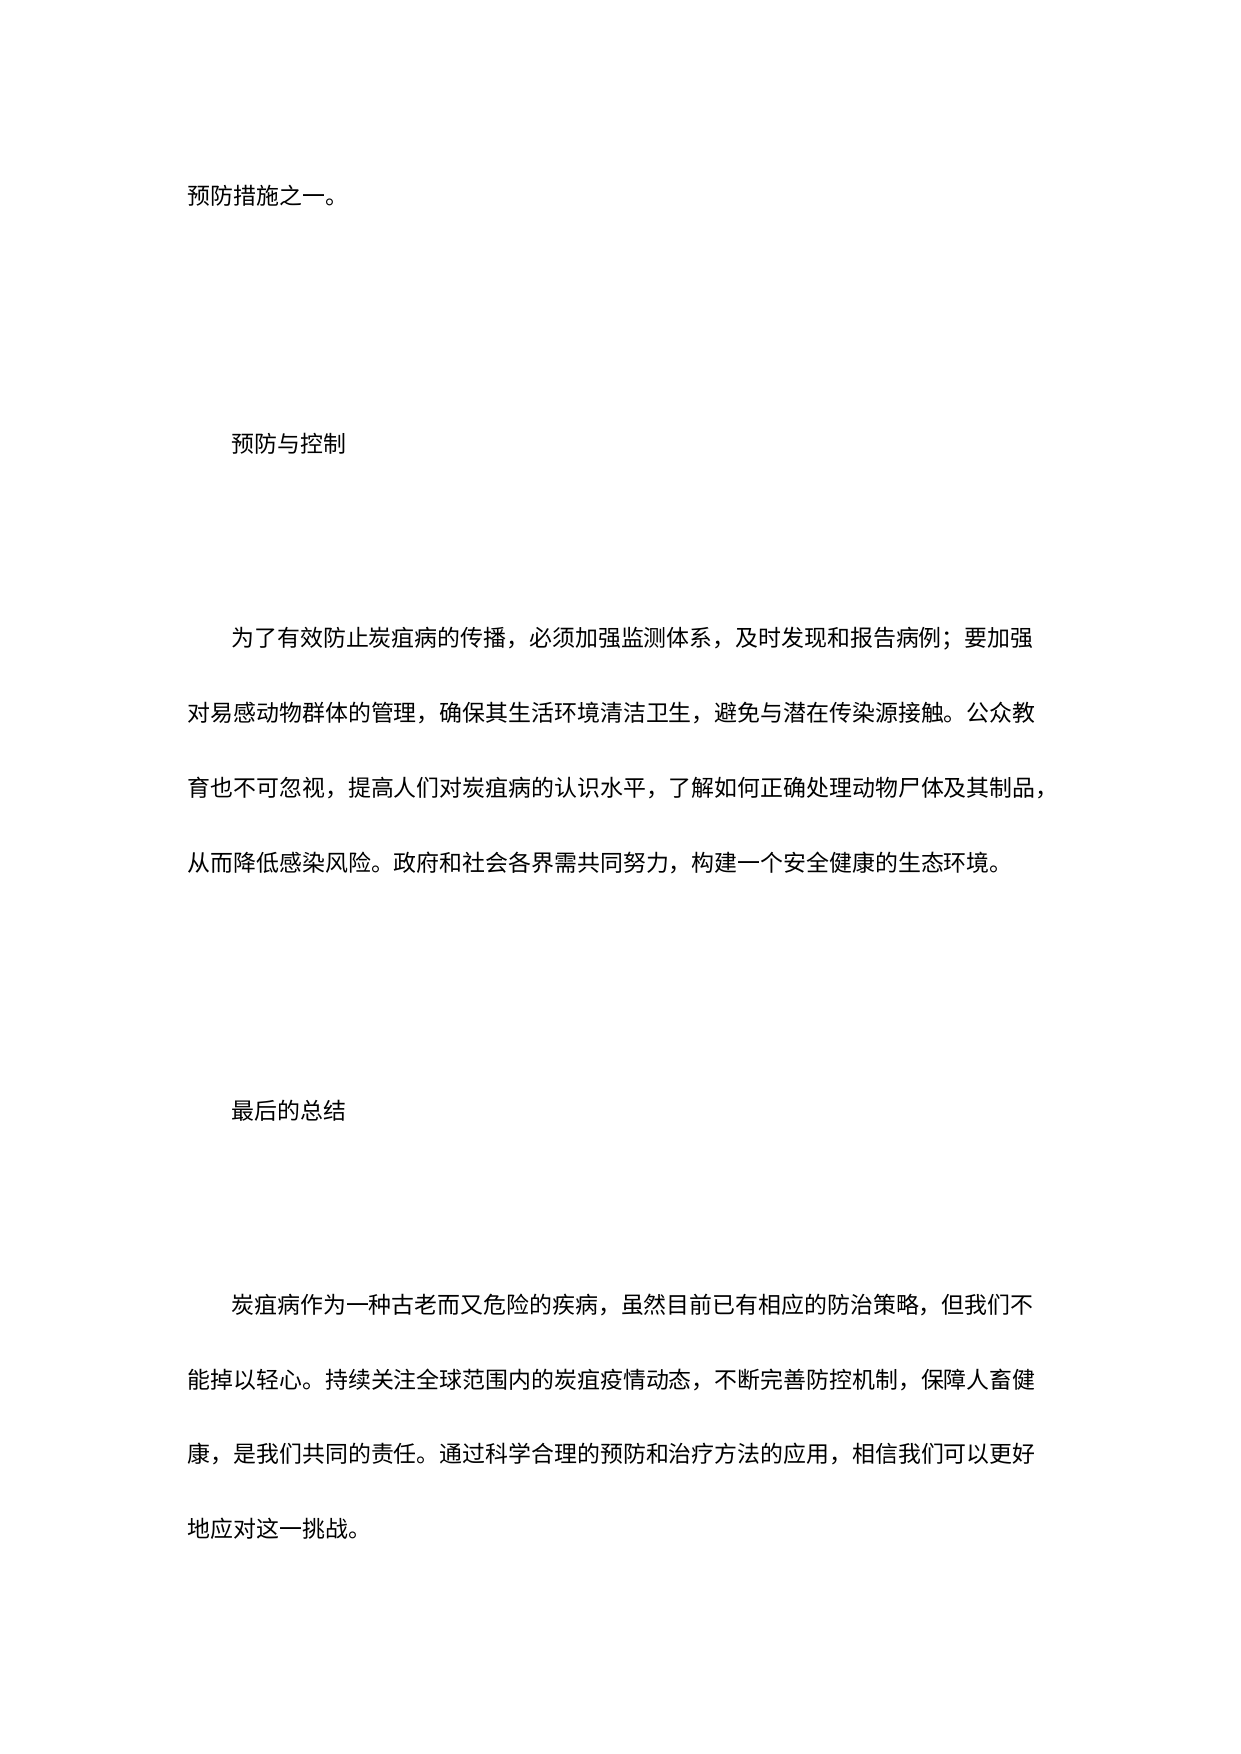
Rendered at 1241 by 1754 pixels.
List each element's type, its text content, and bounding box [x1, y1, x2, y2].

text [187, 162, 1053, 227]
text 炭疽病作为一种古老而又危险的疾病，虽然目前已有相应的防治策略，但我们不能掉以轻心。持续关注全球范围内的炭疽疫情动态，不断完善防控机制，保障人畜健康，是我们共同的责任。通过科学合理的预防和治疗方法的应用，相信我们可以更好地应对这一挑战。 [187, 1271, 1053, 1560]
text 为了有效防止炭疽病的传播，必须加强监测体系，及时发现和报告病例；要加强对易感动物群体的管理，确保其生活环境清洁卫生，避免与潜在传染源接触。公众教育也不可忽视，提高人们对炭疽病的认识水平，了解如何正确处理动物尸体及其制品，从而降低感染风险。政府和社会各界需共同努力，构建一个安全健康的生态环境。 [187, 604, 1053, 893]
text 预防与控制 [187, 410, 1053, 475]
text 最后的总结 [187, 1077, 1053, 1142]
